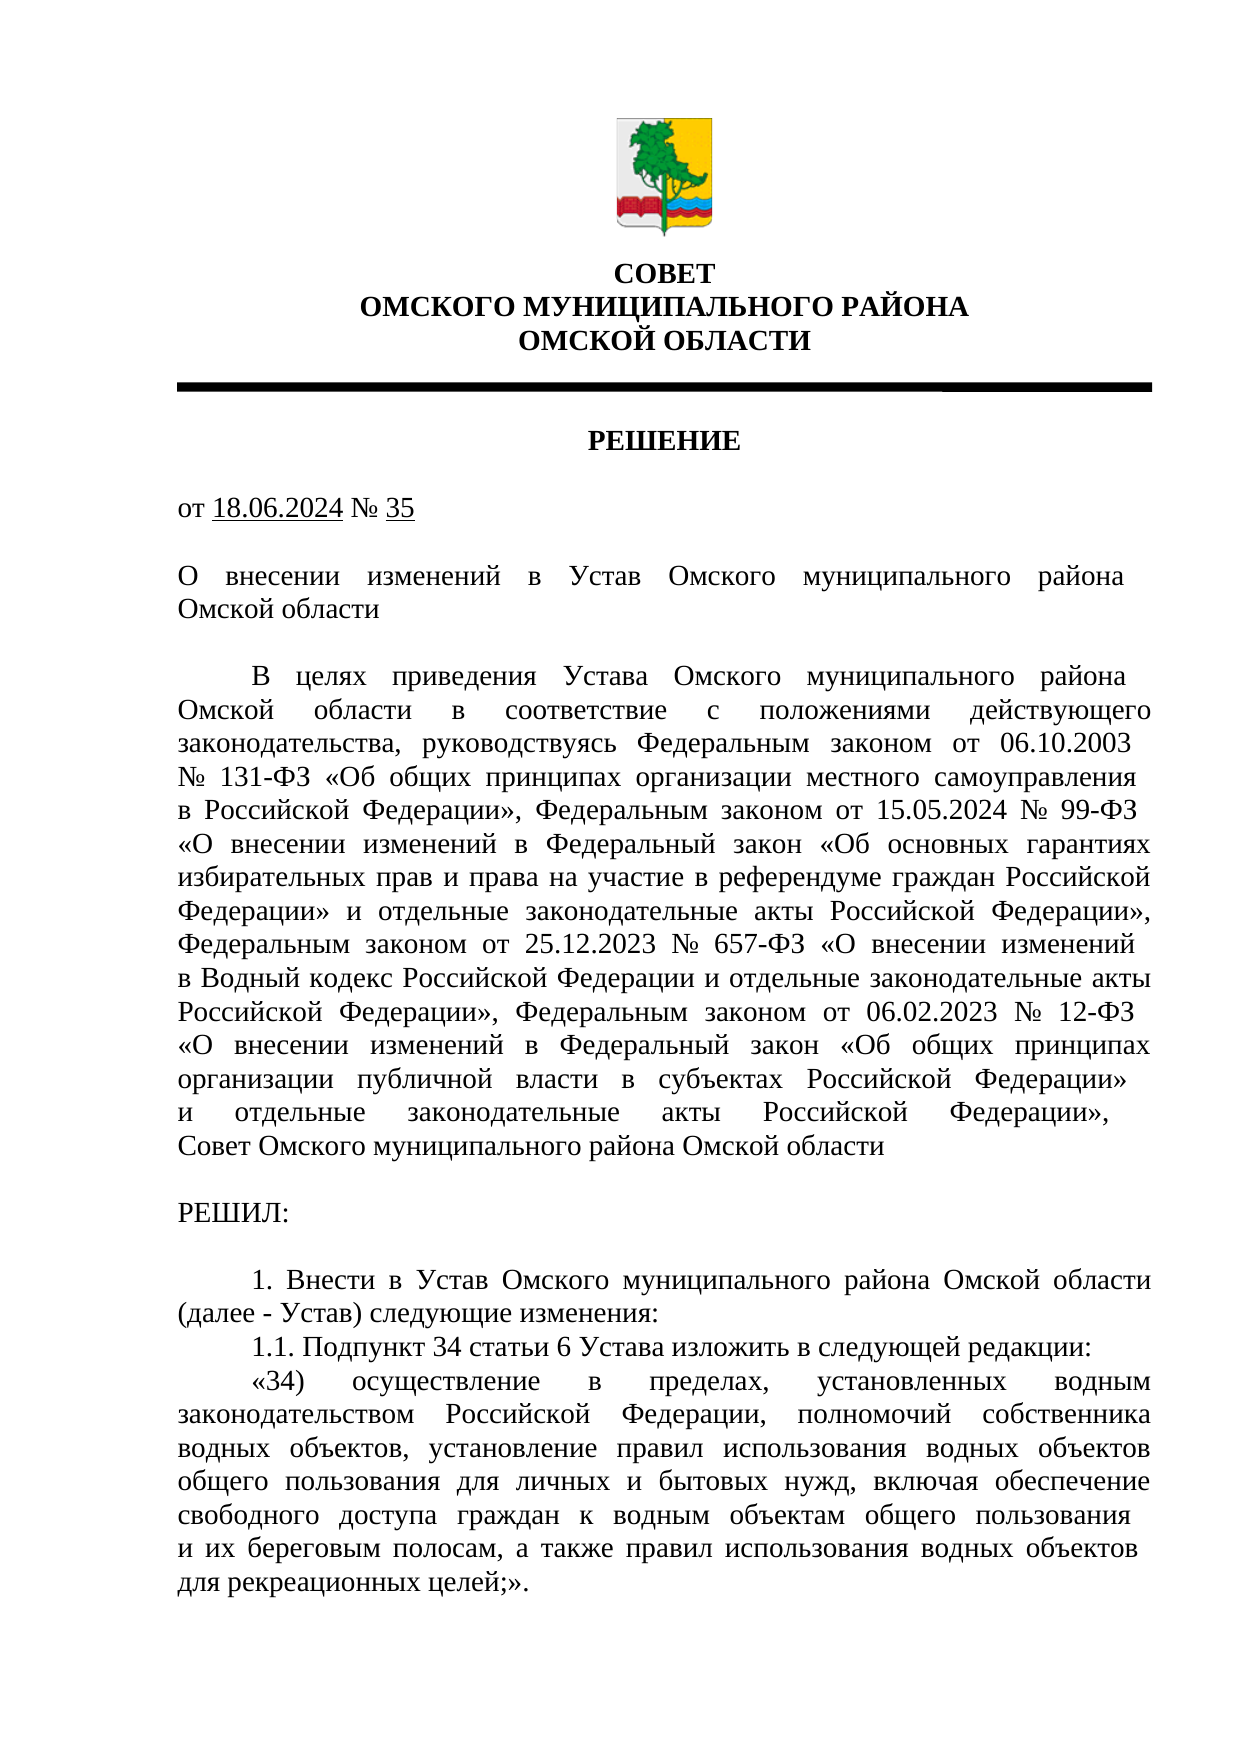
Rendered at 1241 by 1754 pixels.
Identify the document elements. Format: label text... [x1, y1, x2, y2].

title О внесении изменений в Устав Омского муниципального района Омской области [177, 558, 1152, 625]
text ОМСКОЙ ОБЛАСТИ [177, 323, 1152, 356]
picture [616, 118, 713, 237]
text РЕШЕНИЕ [177, 423, 1152, 457]
text 1.1. Подпункт 34 статьи 6 Устава изложить в следующей редакции: [177, 1329, 1152, 1363]
text СОВЕТ [177, 256, 1152, 289]
text В целях приведения Устава Омского муниципального района Омской области в соответствие с положениями действующего законодательства, руководствуясь Федеральным законом от 06.10.2003 № 131-ФЗ «Об общих принципах организации местного самоуправления в Российской Федерации», Федеральным законом от 15.05.2024 № 99-ФЗ «О внесении изменений в Федеральный закон «Об основных гарантиях избирательных прав и права на участие в референдуме граждан Российской Федерации» и отдельные законодательные акты Российской Федерации», Федеральным законом от 25.12.2023 № 657-ФЗ «О внесении изменений в Водный кодекс Российской Федерации и отдельные законодательные акты Российской Федерации», Федеральным законом от 06.02.2023 № 12-ФЗ «О внесении изменений в Федеральный закон «Об общих принципах организации публичной власти в субъектах Российской Федерации» и отдельные законодательные акты Российской Федерации», Совет Омского муниципального района Омской области [177, 658, 1152, 1161]
text РЕШИЛ: [177, 1195, 1152, 1228]
text «34) осуществление в пределах, установленных водным законодательством Российской Федерации, полномочий собственника водных объектов, установление правил использования водных объектов общего пользования для личных и бытовых нужд, включая обеспечение свободного доступа граждан к водным объектам общего пользования и их береговым полосам, а также правил использования водных объектов для рекреационных целей;». [177, 1363, 1152, 1597]
text от 18.06.2024 № 35 [177, 491, 1152, 524]
text 1. Внести в Устав Омского муниципального района Омской области (далее - Устав) следующие изменения: [177, 1262, 1152, 1329]
text ОМСКОГО МУНИЦИПАЛЬНОГО РАЙОНА [177, 289, 1152, 323]
